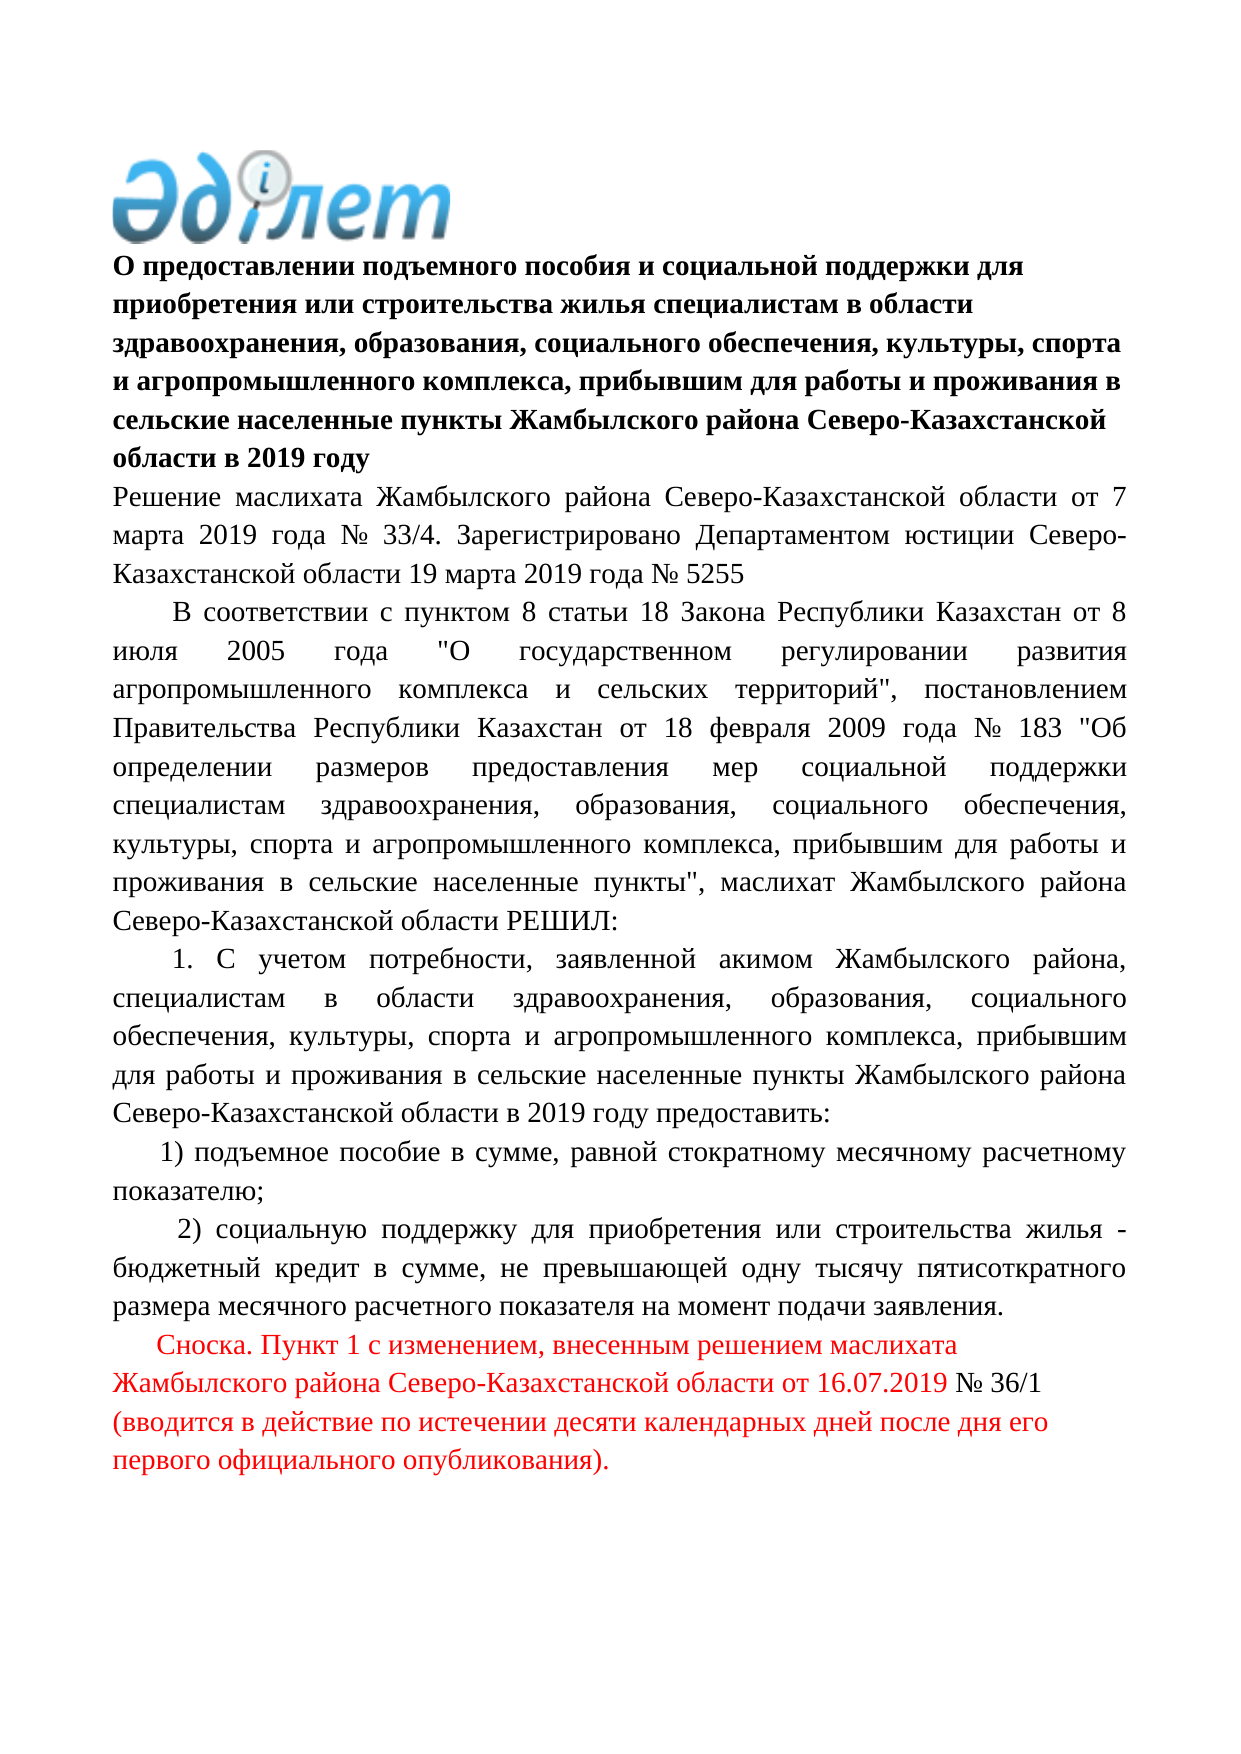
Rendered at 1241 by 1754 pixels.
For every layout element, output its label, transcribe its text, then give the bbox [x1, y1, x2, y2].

text Сноска. Пункт 1 с изменением, внесенным решением маслихата Жамбылского района Северо-Казахстанской области от 16.07.2019 № 36/1 (вводится в действие по истечении десяти календарных дней после дня его первого официального опубликования). [112, 1327, 1128, 1506]
text 1. С учетом потребности, заявленной акимом Жамбылского района, специалистам в области здравоохранения, образования, социального обеспечения, культуры, спорта и агропромышленного комплекса, прибывшим для работы и проживания в сельские населенные пункты Жамбылского района Северо-Казахстанской области в 2019 году предоставить: [112, 941, 1128, 1129]
text 2) социальную поддержку для приобретения или строительства жилья - бюджетный кредит в сумме, не превышающей одну тысячу пятисоткратного размера месячного расчетного показателя на момент подачи заявления. [112, 1211, 1128, 1322]
text В соответствии с пунктом 8 статьи 18 Закона Республики Казахстан от 8 июля 2005 года "О государственном регулировании развития агропромышленного комплекса и сельских территорий", постановлением Правительства Республики Казахстан от 18 февраля 2009 года № 183 "Об определении размеров предоставления мер социальной поддержки специалистам здравоохранения, образования, социального обеспечения, культуры, спорта и агропромышленного комплекса, прибывшим для работы и проживания в сельские населенные пункты", маслихат Жамбылского района Северо-Казахстанской области РЕШИЛ: [112, 594, 1128, 936]
text 1) подъемное пособие в сумме, равной стократному месячному расчетному показателю; [112, 1134, 1128, 1206]
text Решение маслихата Жамбылского района Северо-Казахстанской области от 7 марта 2019 года № 33/4. Зарегистрировано Департаментом юстиции Северо-Казахстанской области 19 марта 2019 года № 5255 [112, 479, 1128, 589]
picture [112, 150, 451, 244]
text О предоставлении подъемного пособия и социальной поддержки для приобретения или строительства жилья специалистам в области здравоохранения, образования, социального обеспечения, культуры, спорта и агропромышленного комплекса, прибывшим для работы и проживания в сельские населенные пункты Жамбылского района Северо-Казахстанской области в 2019 году [112, 248, 1128, 474]
